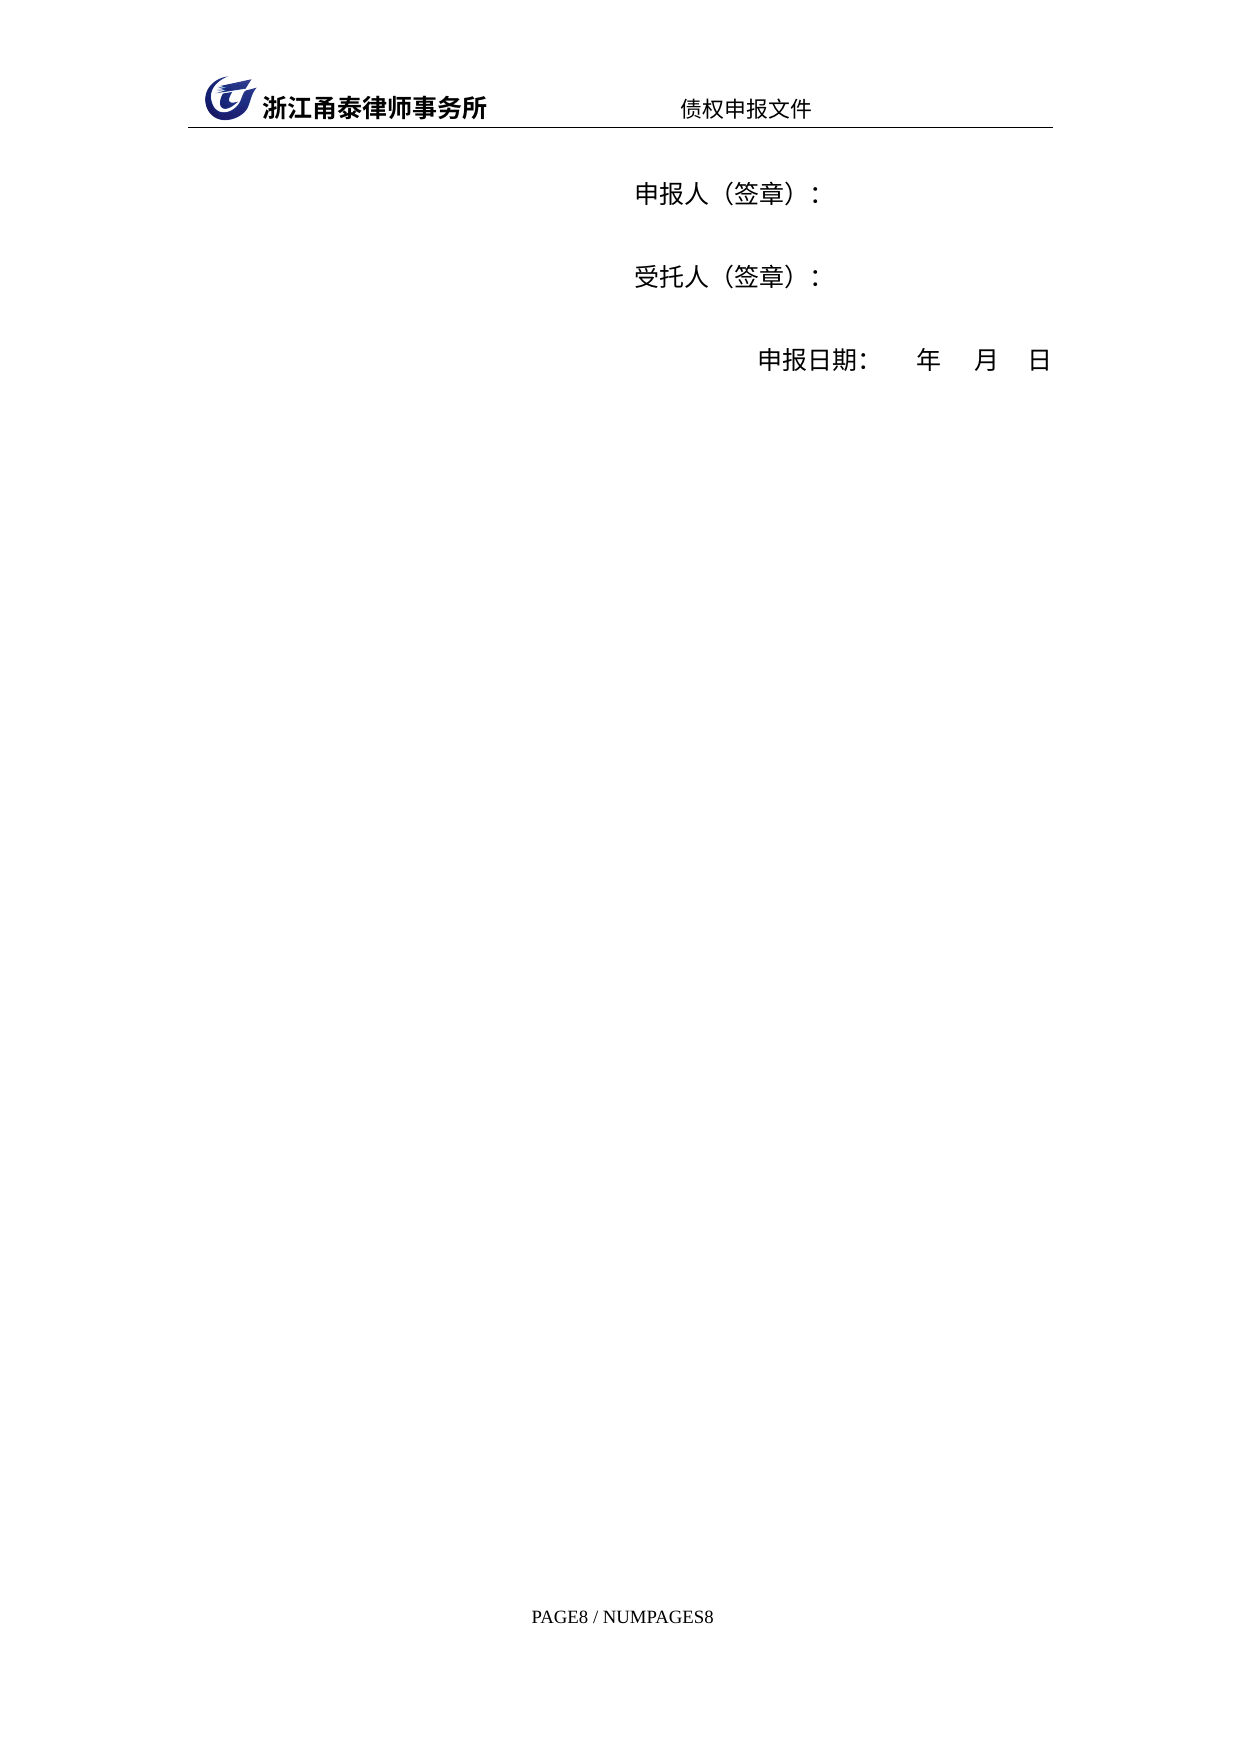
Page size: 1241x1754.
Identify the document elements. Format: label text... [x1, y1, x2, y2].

text 受托人（签章）： [187, 243, 834, 308]
text 申报日期： 年 月 日 [187, 326, 1053, 391]
text 申报人（签章）： [187, 160, 834, 225]
picture [197, 65, 262, 127]
